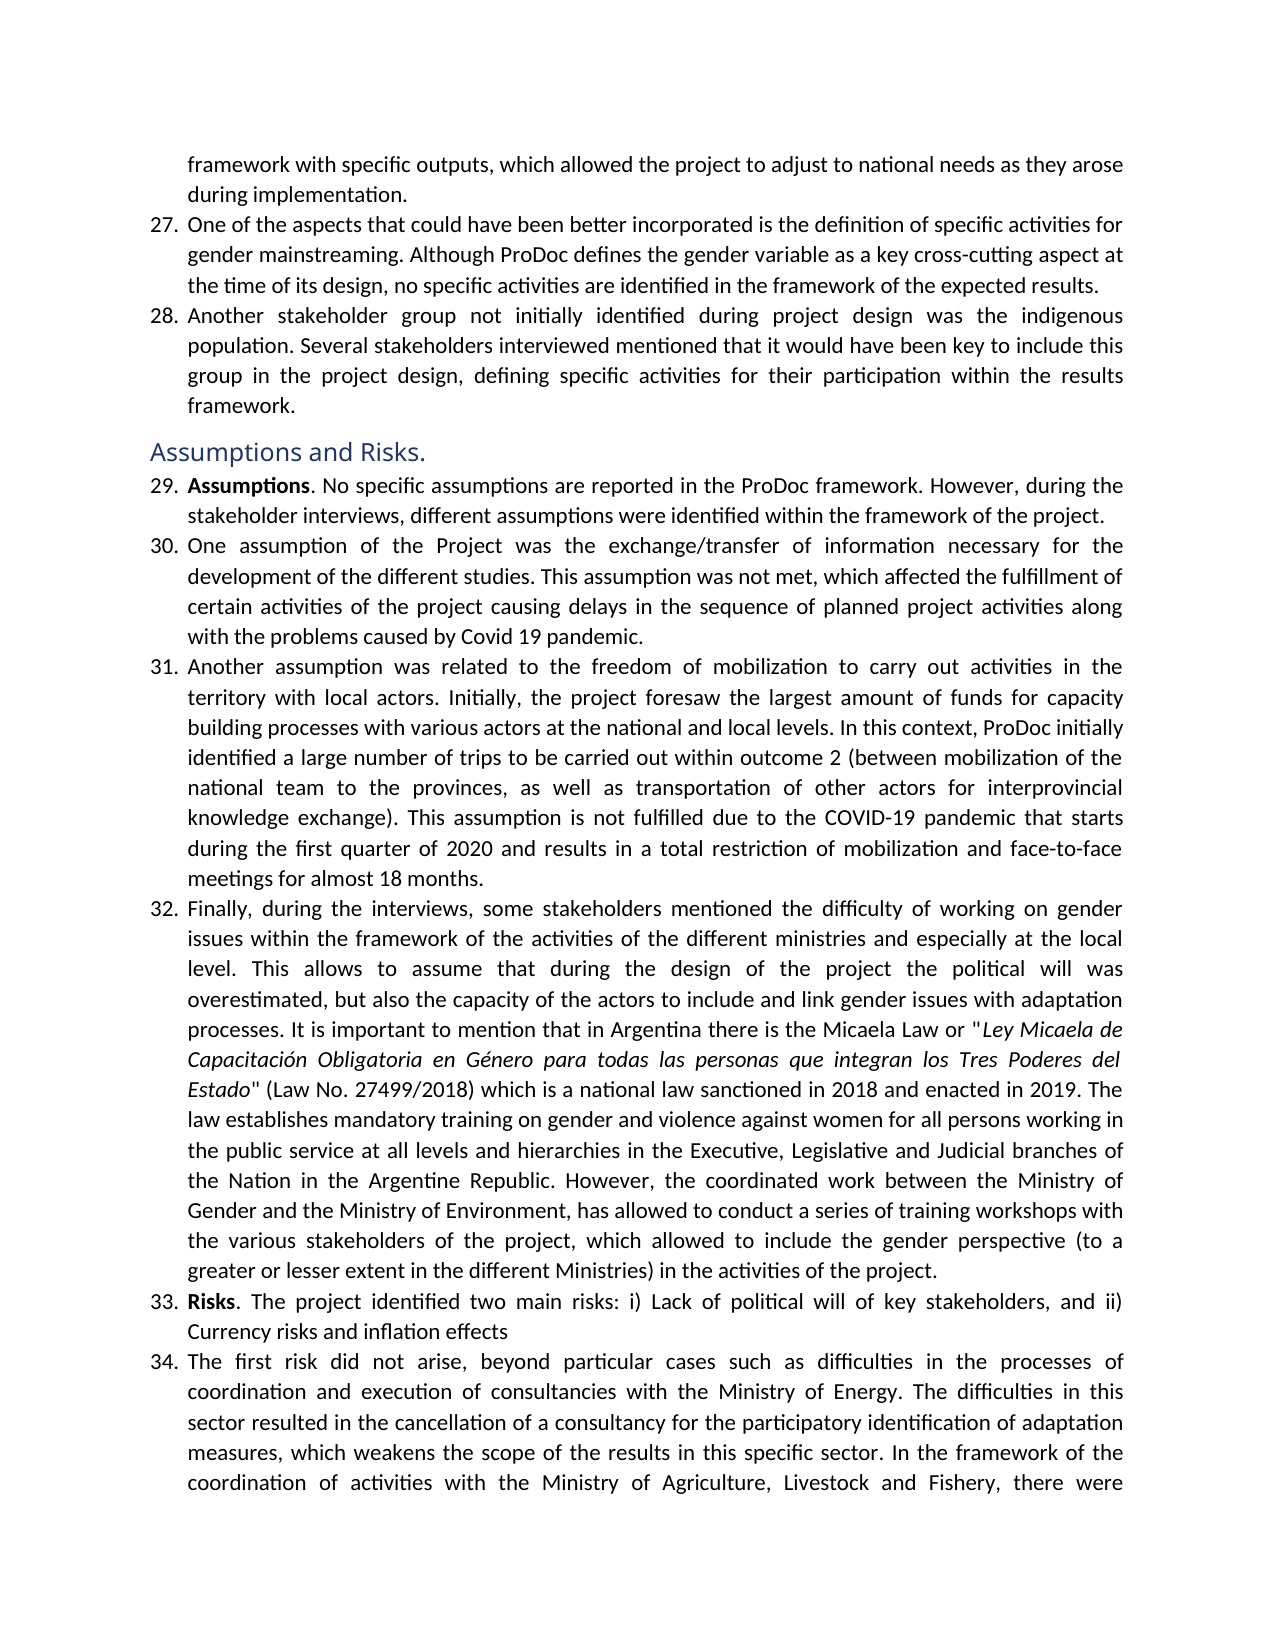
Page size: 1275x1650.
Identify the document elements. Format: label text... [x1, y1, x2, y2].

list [150, 1347, 1125, 1496]
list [150, 150, 1125, 208]
subtitle Assumptions and Risks. [150, 434, 1125, 468]
list Assumptions. No specific assumptions are reported in the ProDoc framework. However, during the stakeholder interviews, different assumptions were identified within the framework of the project. [150, 471, 1125, 529]
list Another assumption was related to the freedom of mobilization to carry out activities in the territory with local actors. Initially, the project foresaw the largest amount of funds for capacity building processes with various actors at the national and local levels. In this context, ProDoc initially identified a large number of trips to be carried out within outcome 2 (between mobilization of the national team to the provinces, as well as transportation of other actors for interprovincial knowledge exchange). This assumption is not fulfilled due to the COVID-19 pandemic that starts during the first quarter of 2020 and results in a total restriction of mobilization and face-to-face meetings for almost 18 months. [150, 652, 1125, 892]
list Finally, during the interviews, some stakeholders mentioned the difficulty of working on gender issues within the framework of the activities of the different ministries and especially at the local level. This allows to assume that during the design of the project the political will was overestimated, but also the capacity of the actors to include and link gender issues with adaptation processes. It is important to mention that in Argentina there is the Micaela Law or "Ley Micaela de Capacitación Obligatoria en Género para todas las personas que integran los Tres Poderes del Estado" (Law No. 27499/2018) which is a national law sanctioned in 2018 and enacted in 2019. The law establishes mandatory training on gender and violence against women for all persons working in the public service at all levels and hierarchies in the Executive, Legislative and Judicial branches of the Nation in the Argentine Republic. However, the coordinated work between the Ministry of Gender and the Ministry of Environment, has allowed to conduct a series of training workshops with the various stakeholders of the project, which allowed to include the gender perspective (to a greater or lesser extent in the different Ministries) in the activities of the project. [150, 894, 1125, 1284]
list One assumption of the Project was the exchange/transfer of information necessary for the development of the different studies. This assumption was not met, which affected the fulfillment of certain activities of the project causing delays in the sequence of planned project activities along with the problems caused by Covid 19 pandemic. [150, 532, 1125, 650]
list Risks. The project identified two main risks: i) Lack of political will of key stakeholders, and ii) Currency risks and inflation effects [150, 1287, 1125, 1345]
list One of the aspects that could have been better incorporated is the definition of specific activities for gender mainstreaming. Although ProDoc defines the gender variable as a key cross-cutting aspect at the time of its design, no specific activities are identified in the framework of the expected results. [150, 210, 1125, 299]
list Another stakeholder group not initially identified during project design was the indigenous population. Several stakeholders interviewed mentioned that it would have been key to include this group in the project design, defining specific activities for their participation within the results framework. [150, 301, 1125, 420]
